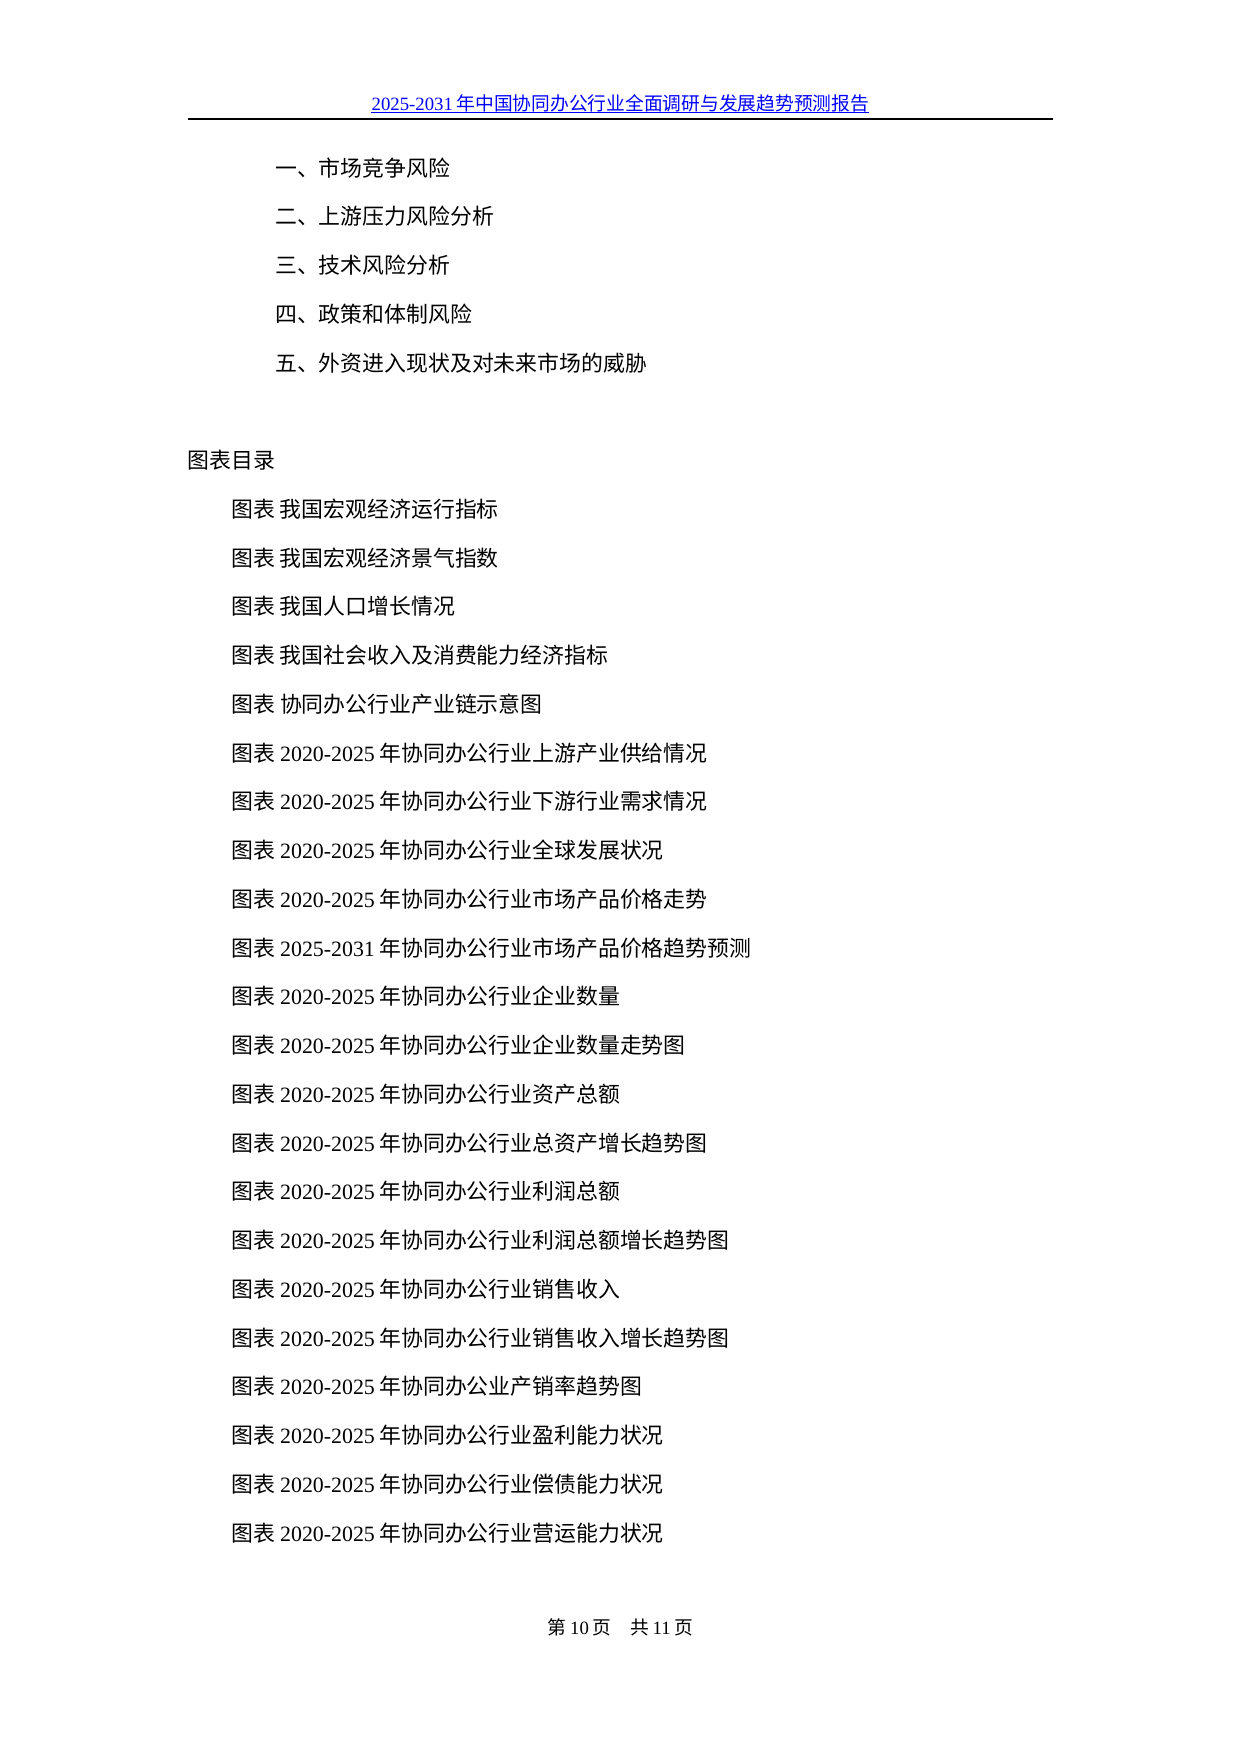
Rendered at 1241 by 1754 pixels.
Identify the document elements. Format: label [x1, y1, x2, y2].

text [187, 150, 1053, 1548]
